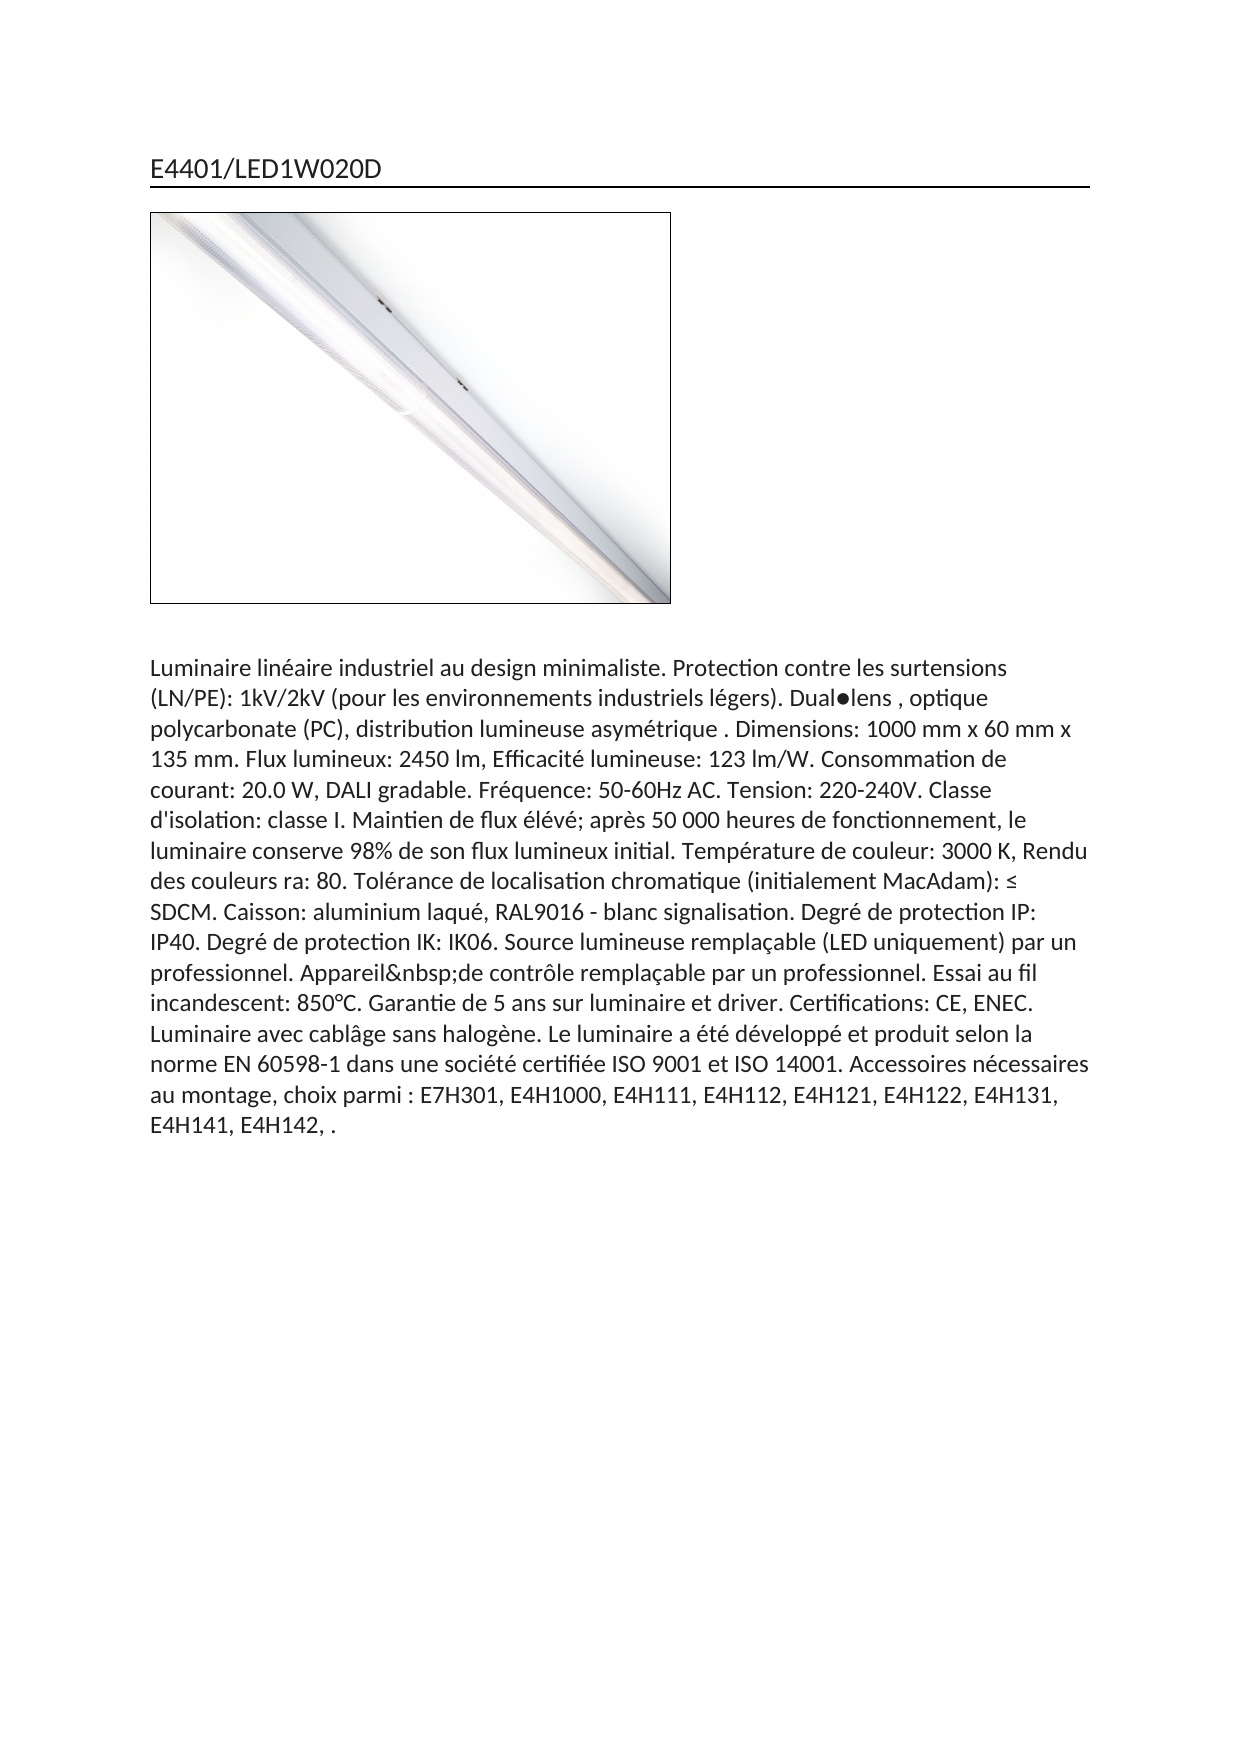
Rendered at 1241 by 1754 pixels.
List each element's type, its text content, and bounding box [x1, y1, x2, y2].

picture [151, 213, 670, 603]
text Luminaire linéaire industriel au design minimaliste. Protection contre les surtensions (LN/PE): 1kV/2kV (pour les environnements industriels légers). Dual●lens , optique polycarbonate (PC), distribution lumineuse asymétrique . Dimensions: 1000 mm x 60 mm x 135 mm. Flux lumineux: 2450 lm, Efficacité lumineuse: 123 lm/W. Consommation de courant: 20.0 W, DALI gradable. Fréquence: 50-60Hz AC. Tension: 220-240V. Classe d'isolation: classe I. Maintien de flux élévé; après 50 000 heures de fonctionnement, le luminaire conserve 98% de son flux lumineux initial. Température de couleur: 3000 K, Rendu des couleurs ra: 80. Tolérance de localisation chromatique (initialement MacAdam): ≤ SDCM. Caisson: aluminium laqué, RAL9016 - blanc signalisation. Degré de protection IP: IP40. Degré de protection IK: IK06. Source lumineuse remplaçable (LED uniquement) par un professionnel. Appareil&nbsp;de contrôle remplaçable par un professionnel. Essai au fil incandescent: 850°C. Garantie de 5 ans sur luminaire et driver. Certifications: CE, ENEC. Luminaire avec cablâge sans halogène. Le luminaire a été développé et produit selon la norme EN 60598-1 dans une société certifiée ISO 9001 et ISO 14001. Accessoires nécessaires au montage, choix parmi : E7H301, E4H1000, E4H111, E4H112, E4H121, E4H122, E4H131, E4H141, E4H142, . [150, 652, 1090, 1140]
text E4401/LED1W020D [150, 150, 1090, 186]
